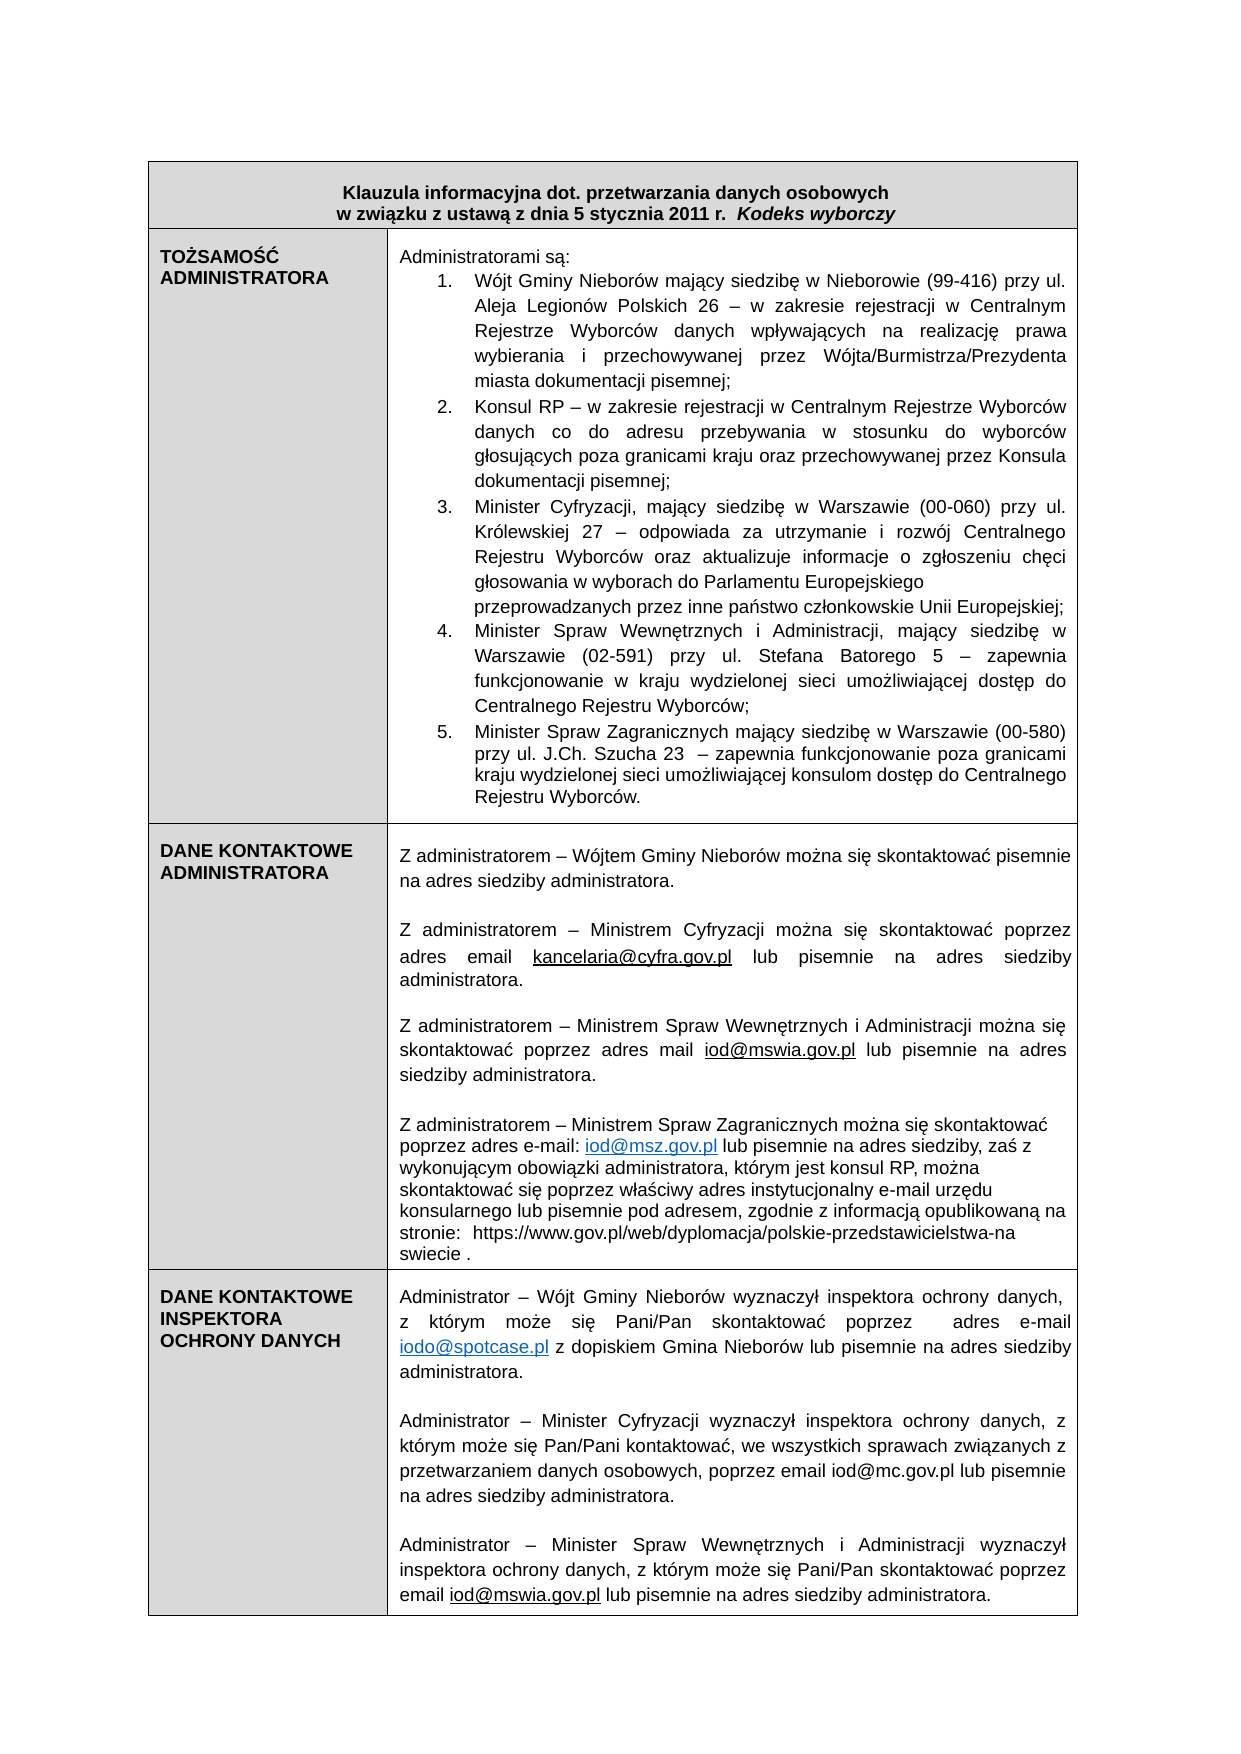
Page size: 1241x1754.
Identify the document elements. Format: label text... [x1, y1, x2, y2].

table_header Klauzula informacyjna dot. przetwarzania danych osobowych w związku z ustawą z dnia 5 stycznia 2011 r. Kodeks wyborczy [149, 162, 1077, 228]
table_cell Z administratorem – Wójtem Gminy Nieborów można się skontaktować pisemnie na adres siedziby administratora. Z administratorem – Ministrem Cyfryzacji można się skontaktować poprzez adres email kancelaria@cyfra.gov.pl lub pisemnie na adres siedziby administratora. Z administratorem – Ministrem Spraw Wewnętrznych i Administracji można się skontaktować poprzez adres mail iod@mswia.gov.pl lub pisemnie na adres siedziby administratora. Z administratorem – Ministrem Spraw Zagranicznych można się skontaktować poprzez adres e-mail: iod@msz.gov.pl lub pisemnie na adres siedziby, zaś z wykonującym obowiązki administratora, którym jest konsul RP, można skontaktować się poprzez właściwy adres instytucjonalny e-mail urzędu konsularnego lub pisemnie pod adresem, zgodnie z informacją opublikowaną na stronie: https://www.gov.pl/web/dyplomacja/polskie-przedstawicielstwa-na swiecie . [388, 824, 1077, 1269]
table_cell Administratorami są: Wójt Gminy Nieborów mający siedzibę w Nieborowie (99-416) przy ul. Aleja Legionów Polskich 26 – w zakresie rejestracji w Centralnym Rejestrze Wyborców danych wpływających na realizację prawa wybierania i przechowywanej przez Wójta/Burmistrza/Prezydenta miasta dokumentacji pisemnej; Konsul RP – w zakresie rejestracji w Centralnym Rejestrze Wyborców danych co do adresu przebywania w stosunku do wyborców głosujących poza granicami kraju oraz przechowywanej przez Konsula dokumentacji pisemnej; Minister Cyfryzacji, mający siedzibę w Warszawie (00-060) przy ul. Królewskiej 27 – odpowiada za utrzymanie i rozwój Centralnego Rejestru Wyborców oraz aktualizuje informacje o zgłoszeniu chęci głosowania w wyborach do Parlamentu Europejskiego przeprowadzanych przez inne państwo członkowskie Unii Europejskiej; Minister Spraw Wewnętrznych i Administracji, mający siedzibę w Warszawie (02-591) przy ul. Stefana Batorego 5 – zapewnia funkcjonowanie w kraju wydzielonej sieci umożliwiającej dostęp do Centralnego Rejestru Wyborców; Minister Spraw Zagranicznych mający siedzibę w Warszawie (00-580) przy ul. J.Ch. Szucha 23 – zapewnia funkcjonowanie poza granicami kraju wydzielonej sieci umożliwiającej konsulom dostęp do Centralnego Rejestru Wyborców. [388, 229, 1077, 823]
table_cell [149, 1270, 387, 1615]
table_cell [388, 1270, 1077, 1615]
table_cell TOŻSAMOŚĆ ADMINISTRATORA [149, 229, 387, 823]
table_cell DANE KONTAKTOWE ADMINISTRATORA [149, 824, 387, 1269]
